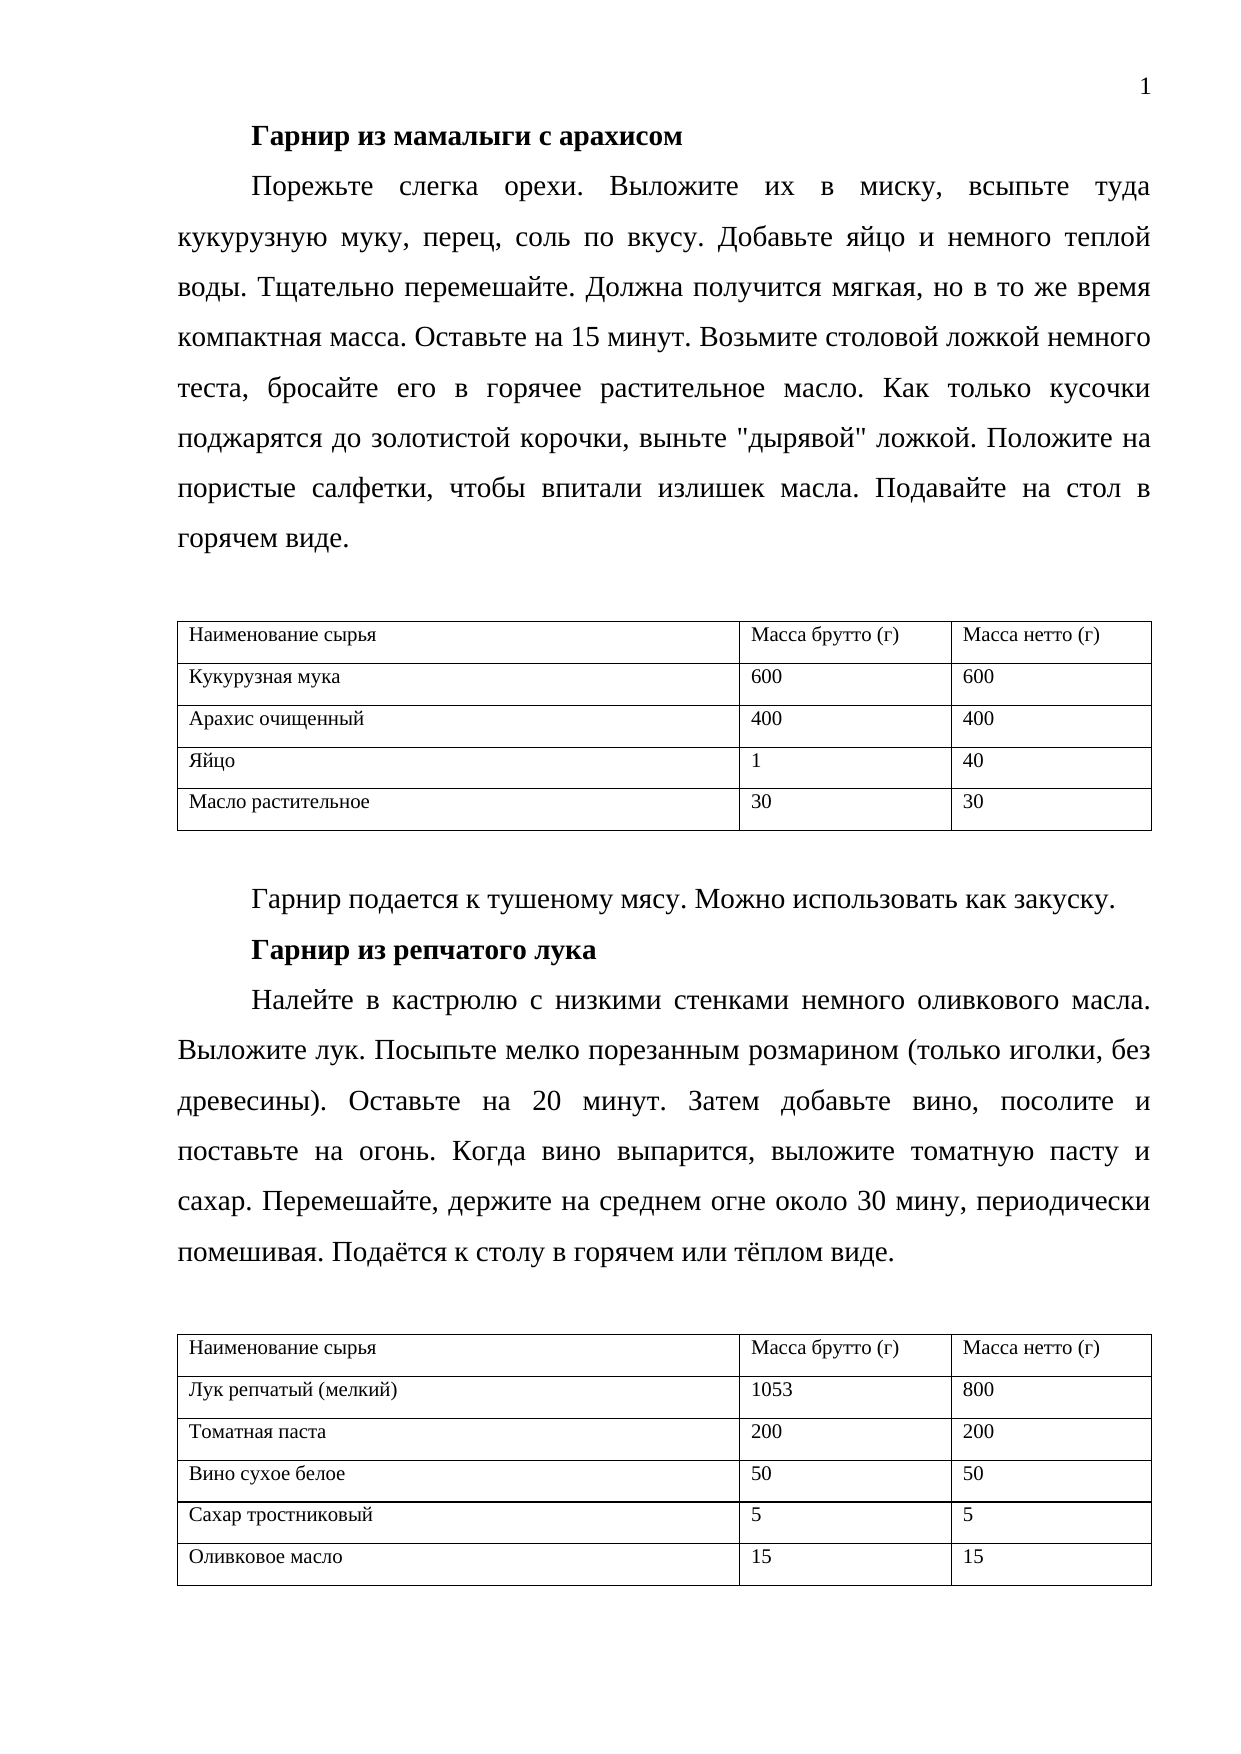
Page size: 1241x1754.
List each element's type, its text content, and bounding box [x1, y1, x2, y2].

table_cell 600 [952, 664, 1151, 705]
table_header Масса нетто (г) [952, 622, 1151, 663]
table_cell 30 [952, 789, 1151, 830]
table_cell Масло растительное [178, 789, 739, 830]
table_cell 200 [740, 1419, 951, 1459]
table_cell 30 [740, 789, 951, 830]
table_cell 40 [952, 748, 1151, 788]
table_cell 50 [952, 1461, 1151, 1501]
table_cell Сахар тростниковый [178, 1503, 739, 1543]
table_header Наименование сырья [178, 622, 739, 663]
table_cell 50 [740, 1461, 951, 1501]
table_cell 400 [952, 706, 1151, 747]
table_cell 5 [740, 1503, 951, 1543]
text Налейте в кастрюлю с низкими стенками немного оливкового масла. Выложите лук. Посыпьте мелко порезанным розмарином (только иголки, без древесины). Оставьте на 20 минут. Затем добавьте вино, посолите и поставьте на огонь. Когда вино выпарится, выложите томатную пасту и сахар. Перемешайте, держите на среднем огне около 30 мину, периодически помешивая. Подаётся к столу в горячем или тёплом виде. [177, 982, 1152, 1267]
table_cell Кукурузная мука [178, 664, 739, 705]
text Порежьте слегка орехи. Выложите их в миску, всыпьте туда кукурузную муку, перец, соль по вкусу. Добавьте яйцо и немного теплой воды. Тщательно перемешайте. Должна получится мягкая, но в то же время компактная масса. Оставьте на 15 минут. Возьмите столовой ложкой немного теста, бросайте его в горячее растительное масло. Как только кусочки поджарятся до золотистой корочки, выньте "дырявой" ложкой. Положите на пористые салфетки, чтобы впитали излишек масла. Подавайте на стол в горячем виде. [177, 168, 1152, 554]
table_header Масса брутто (г) [740, 1335, 951, 1376]
table_header Масса брутто (г) [740, 622, 951, 663]
table_cell 200 [952, 1419, 1151, 1459]
table_cell Оливковое масло [178, 1544, 739, 1585]
table_cell 400 [740, 706, 951, 747]
text Гарнир из мамалыги с арахисом [177, 118, 1152, 152]
table_cell 15 [952, 1544, 1151, 1585]
table_cell 600 [740, 664, 951, 705]
table_cell Яйцо [178, 748, 739, 788]
table_cell 800 [952, 1377, 1151, 1418]
table_cell Вино сухое белое [178, 1461, 739, 1501]
table_cell Арахис очищенный [178, 706, 739, 747]
table_cell 1 [740, 748, 951, 788]
text Гарнир из репчатого лука [177, 932, 1152, 965]
table_cell 5 [952, 1503, 1151, 1543]
table_header Наименование сырья [178, 1335, 739, 1376]
table_cell 1053 [740, 1377, 951, 1418]
table_cell Томатная паста [178, 1419, 739, 1459]
table_cell 15 [740, 1544, 951, 1585]
text Гарнир подается к тушеному мясу. Можно использовать как закуску. [177, 881, 1152, 915]
table_cell Лук репчатый (мелкий) [178, 1377, 739, 1418]
table_header Масса нетто (г) [952, 1335, 1151, 1376]
